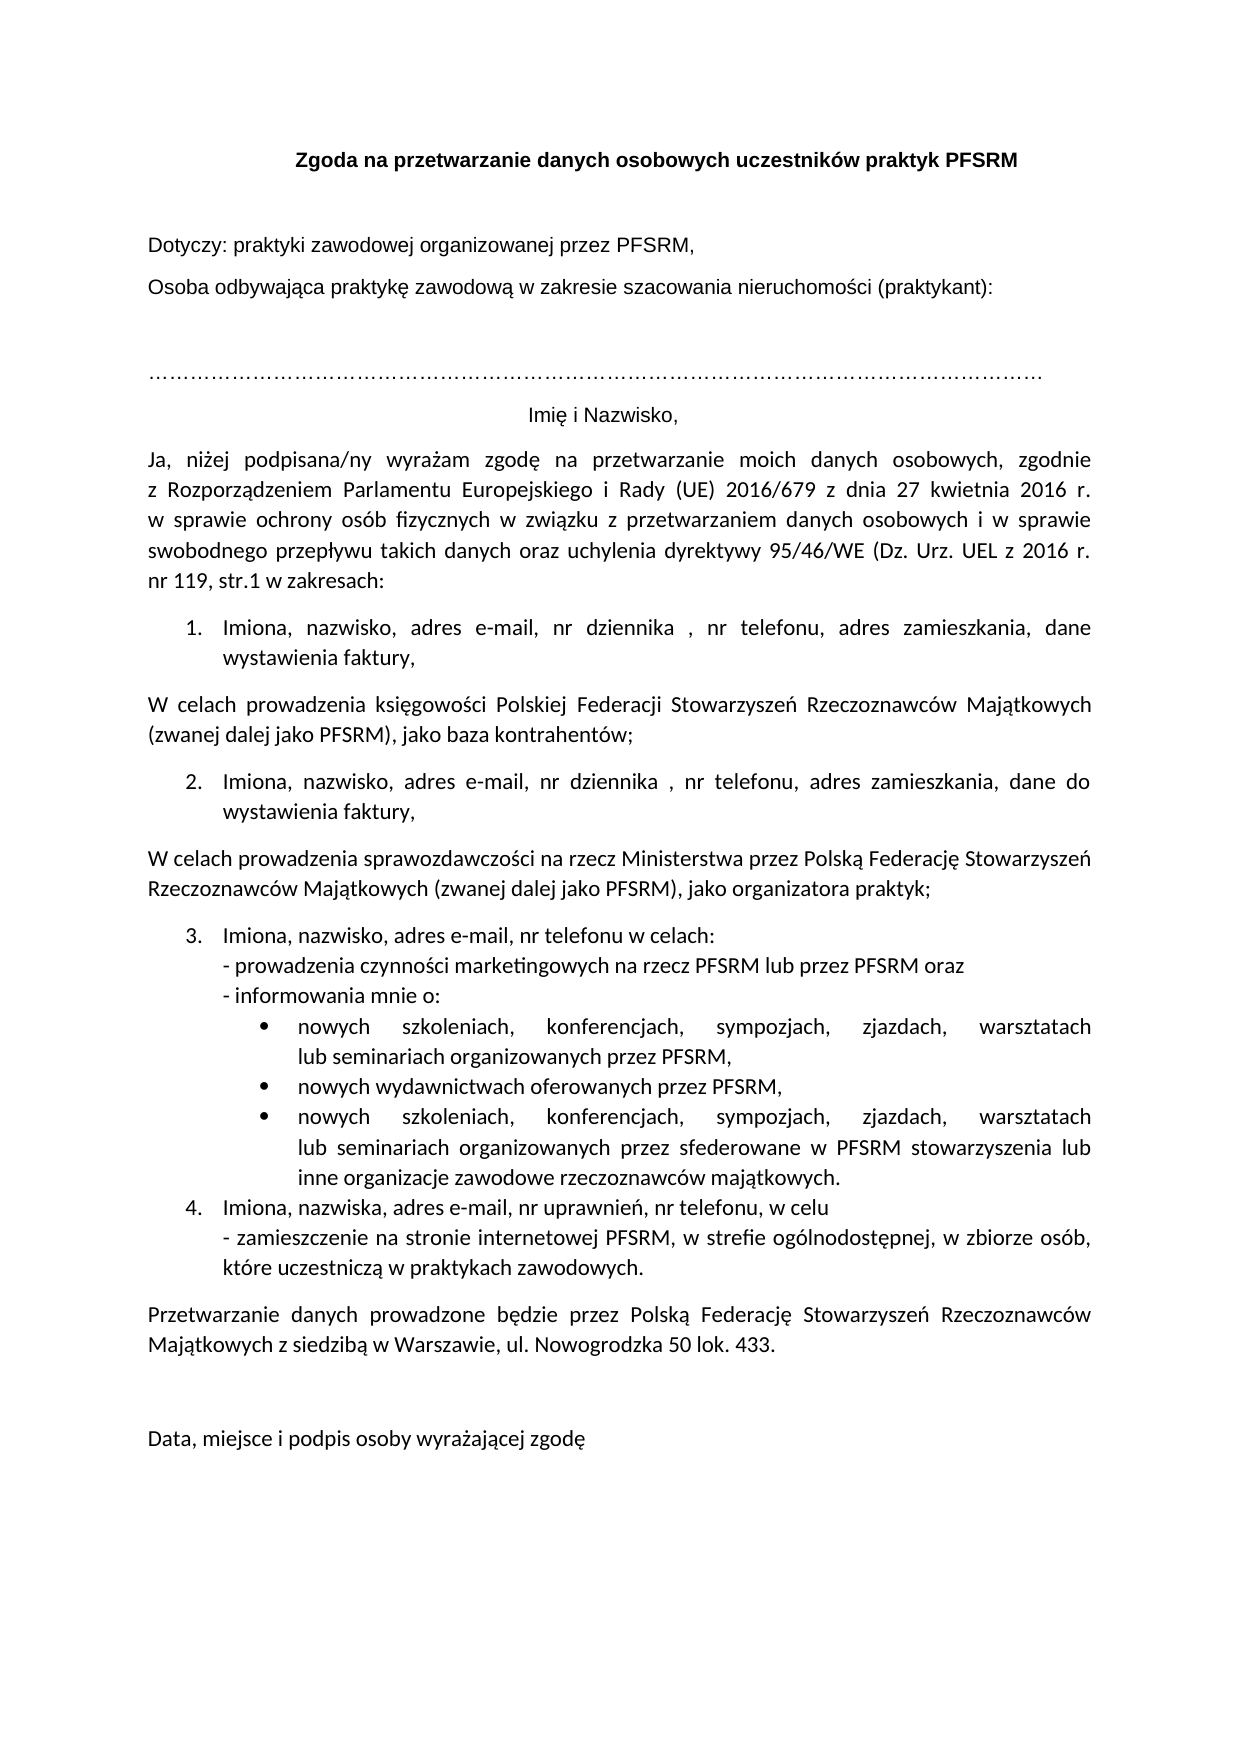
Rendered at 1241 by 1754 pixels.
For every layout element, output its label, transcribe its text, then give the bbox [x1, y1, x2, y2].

list Imiona, nazwisko, adres e-mail, nr dziennika , nr telefonu, adres zamieszkania, dane do wystawienia faktury, [185, 767, 1093, 825]
list Imiona, nazwiska, adres e-mail, nr uprawnień, nr telefonu, w celu [185, 1193, 1093, 1221]
text W celach prowadzenia sprawozdawczości na rzecz Ministerstwa przez Polską Federację Stowarzyszeń Rzeczoznawców Majątkowych (zwanej dalej jako PFSRM), jako organizatora praktyk; [148, 844, 1093, 902]
list Imiona, nazwisko, adres e-mail, nr dziennika , nr telefonu, adres zamieszkania, dane wystawienia faktury, [185, 613, 1093, 671]
list - informowania mnie o: [223, 982, 1093, 1009]
text Przetwarzanie danych prowadzone będzie przez Polską Federację Stowarzyszeń Rzeczoznawców Majątkowych z siedzibą w Warszawie, ul. Nowogrodzka 50 lok. 433. [148, 1300, 1093, 1358]
text Zgoda na przetwarzanie danych osobowych uczestników praktyk PFSRM [221, 148, 1093, 172]
list nowych szkoleniach, konferencjach, sympozjach, zjazdach, warsztatach lub seminariach organizowanych przez sfederowane w PFSRM stowarzyszenia lub inne organizacje zawodowe rzeczoznawców majątkowych. [260, 1102, 1093, 1191]
list - zamieszczenie na stronie internetowej PFSRM, w strefie ogólnodostępnej, w zbiorze osób, które uczestniczą w praktykach zawodowych. [223, 1223, 1093, 1281]
text Data, miejsce i podpis osoby wyrażającej zgodę [148, 1424, 1093, 1452]
text Imię i Nazwisko, [148, 403, 1093, 427]
text W celach prowadzenia księgowości Polskiej Federacji Stowarzyszeń Rzeczoznawców Majątkowych (zwanej dalej jako PFSRM), jako baza kontrahentów; [148, 690, 1093, 748]
list Imiona, nazwisko, adres e-mail, nr telefonu w celach: [185, 921, 1093, 949]
list nowych szkoleniach, konferencjach, sympozjach, zjazdach, warsztatach lub seminariach organizowanych przez PFSRM, [260, 1012, 1093, 1070]
text Ja, niżej podpisana/ny wyrażam zgodę na przetwarzanie moich danych osobowych, zgodnie z Rozporządzeniem Parlamentu Europejskiego i Rady (UE) 2016/679 z dnia 27 kwietnia 2016 r. w sprawie ochrony osób fizycznych w związku z przetwarzaniem danych osobowych i w sprawie swobodnego przepływu takich danych oraz uchylenia dyrektywy 95/46/WE (Dz. Urz. UEL z 2016 r. nr 119, str.1 w zakresach: [148, 445, 1093, 594]
list nowych wydawnictwach oferowanych przez PFSRM, [260, 1072, 1093, 1100]
text Osoba odbywająca praktykę zawodową w zakresie szacowania nieruchomości (praktykant): [148, 275, 1093, 299]
list - prowadzenia czynności marketingowych na rzecz PFSRM lub przez PFSRM oraz [223, 951, 1093, 979]
text ………………………………………………………………………………………………………………… [148, 360, 1093, 384]
text Dotyczy: praktyki zawodowej organizowanej przez PFSRM, [148, 233, 1093, 257]
